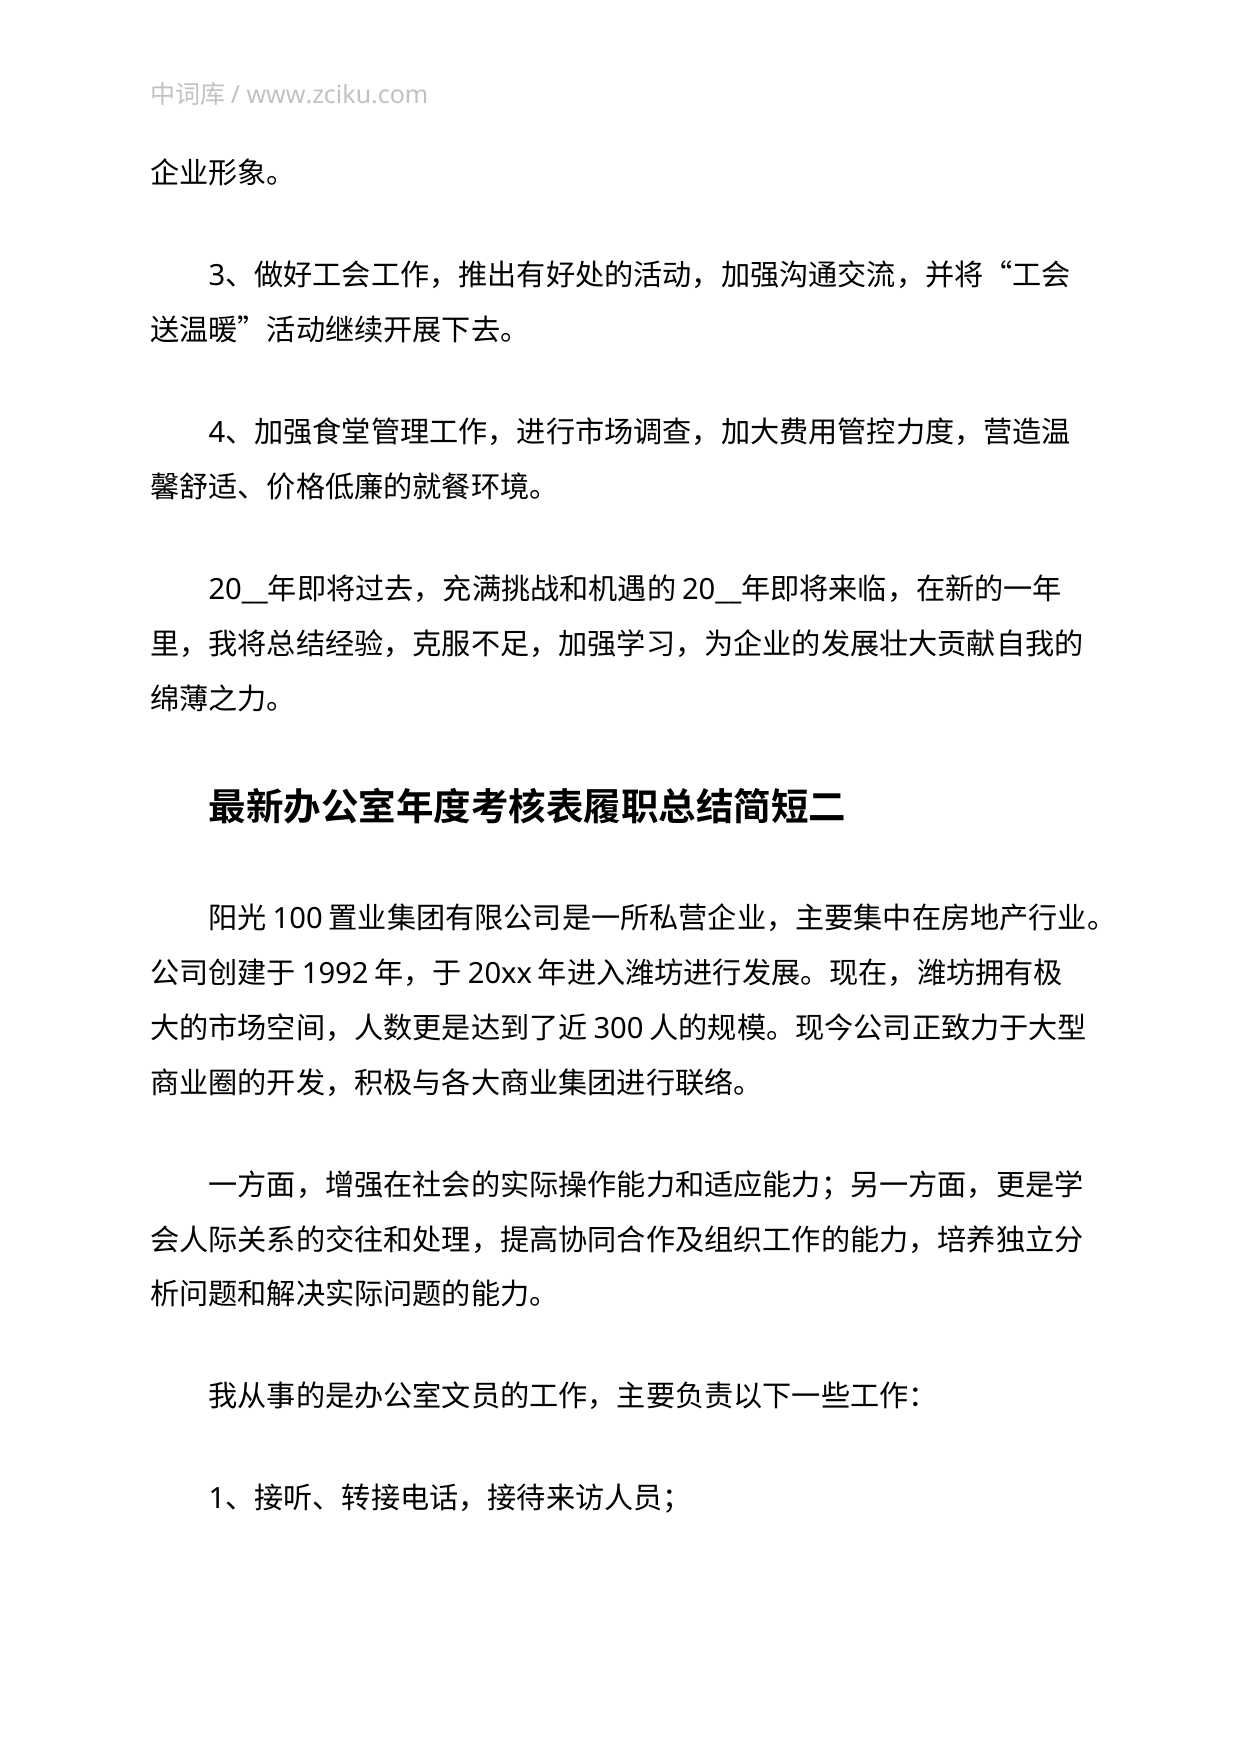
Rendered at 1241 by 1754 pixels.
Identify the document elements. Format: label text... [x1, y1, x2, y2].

text 一方面，增强在社会的实际操作能力和适应能力；另一方面，更是学会人际关系的交往和处理，提高协同合作及组织工作的能力，培养独立分析问题和解决实际问题的能力。 [150, 1161, 1090, 1313]
text 3、做好工会工作，推出有好处的活动，加强沟通交流，并将“工会送温暖”活动继续开展下去。 [150, 252, 1090, 349]
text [150, 150, 1090, 192]
text 1、接听、转接电话，接待来访人员； [150, 1474, 1090, 1517]
text 20__年即将过去，充满挑战和机遇的20__年即将来临，在新的一年里，我将总结经验，克服不足，加强学习，为企业的发展壮大贡献自我的绵薄之力。 [150, 565, 1090, 717]
text 4、加强食堂管理工作，进行市场调查，加大费用管控力度，营造温馨舒适、价格低廉的就餐环境。 [150, 408, 1090, 506]
text 最新办公室年度考核表履职总结简短二 [150, 777, 1090, 831]
text 我从事的是办公室文员的工作，主要负责以下一些工作： [150, 1373, 1090, 1415]
text 阳光100置业集团有限公司是一所私营企业，主要集中在房地产行业。公司创建于1992年，于20xx年进入潍坊进行发展。现在，潍坊拥有极大的市场空间，人数更是达到了近300人的规模。现今公司正致力于大型商业圈的开发，积极与各大商业集团进行联络。 [150, 894, 1090, 1102]
